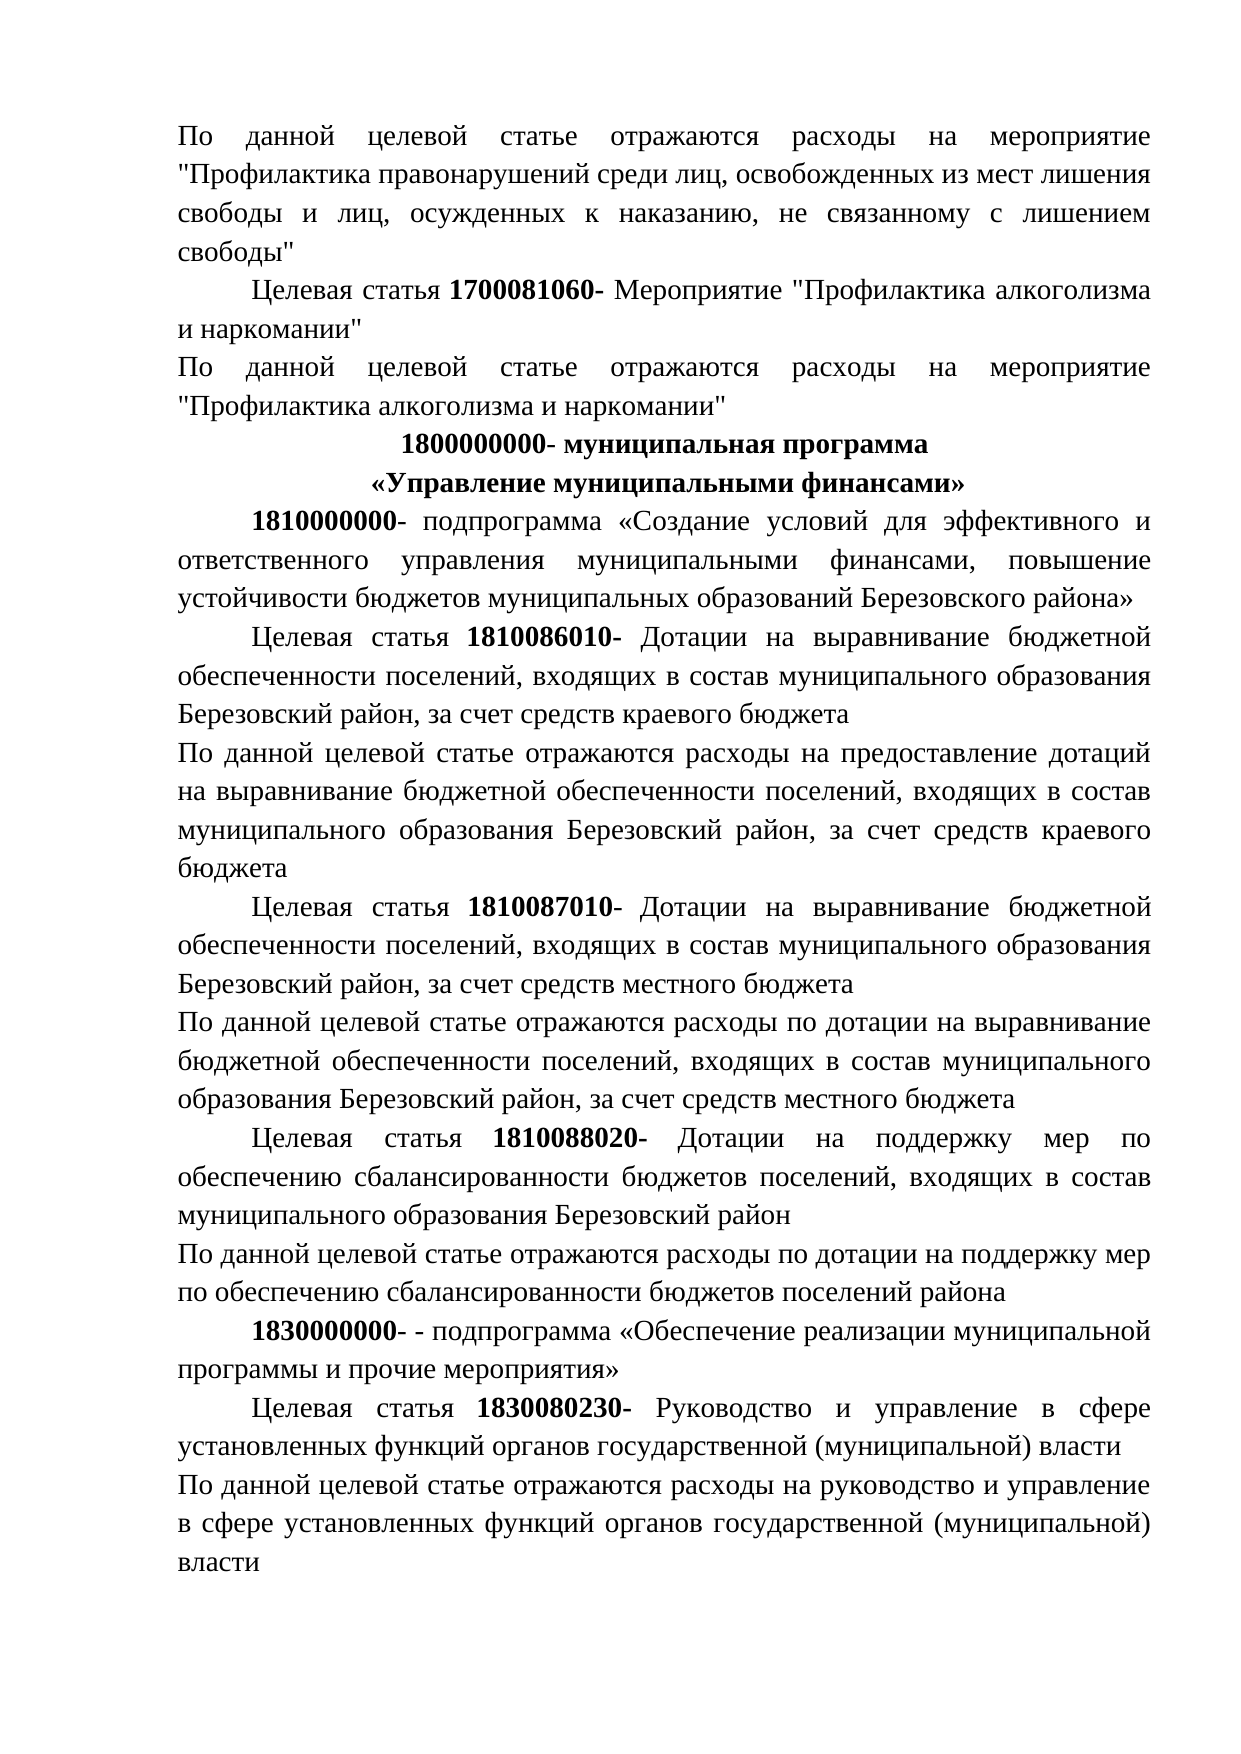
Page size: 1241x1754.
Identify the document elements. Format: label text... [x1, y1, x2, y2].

text По данной целевой статье отражаются расходы по дотации на выравнивание бюджетной обеспеченности поселений, входящих в состав муниципального образования Березовский район, за счет средств местного бюджета [177, 1004, 1152, 1115]
text Целевая статья 1810087010- Дотации на выравнивание бюджетной обеспеченности поселений, входящих в состав муниципального образования Березовский район, за счет средств местного бюджета [177, 889, 1152, 999]
text «Управление муниципальными финансами» [177, 465, 1152, 498]
text 1810000000- подпрограмма «Создание условий для эффективного и ответственного управления муниципальными финансами, повышение устойчивости бюджетов муниципальных образований Березовского района» [177, 503, 1152, 614]
text По данной целевой статье отражаются расходы на предоставление дотаций на выравнивание бюджетной обеспеченности поселений, входящих в состав муниципального образования Березовский район, за счет средств краевого бюджета [177, 735, 1152, 884]
text 1830000000- - подпрограмма «Обеспечение реализации муниципальной программы и прочие мероприятия» [177, 1313, 1152, 1385]
text Целевая статья 1810088020- Дотации на поддержку мер по обеспечению сбалансированности бюджетов поселений, входящих в состав муниципального образования Березовский район [177, 1120, 1152, 1231]
text Целевая статья 1700081060- Мероприятие "Профилактика алкоголизма и наркомании" [177, 272, 1152, 344]
text Целевая статья 1830080230- Руководство и управление в сфере установленных функций органов государственной (муниципальной) власти [177, 1390, 1152, 1462]
text По данной целевой статье отражаются расходы на мероприятие "Профилактика правонарушений среди лиц, освобожденных из мест лишения свободы и лиц, осужденных к наказанию, не связанному с лишением свободы" [177, 118, 1152, 267]
text 1800000000- муниципальная программа [177, 426, 1152, 460]
text По данной целевой статье отражаются расходы на мероприятие "Профилактика алкоголизма и наркомании" [177, 349, 1152, 421]
text Целевая статья 1810086010- Дотации на выравнивание бюджетной обеспеченности поселений, входящих в состав муниципального образования Березовский район, за счет средств краевого бюджета [177, 619, 1152, 730]
text По данной целевой статье отражаются расходы по дотации на поддержку мер по обеспечению сбалансированности бюджетов поселений района [177, 1236, 1152, 1308]
text По данной целевой статье отражаются расходы на руководство и управление в сфере установленных функций органов государственной (муниципальной) власти [177, 1467, 1152, 1578]
